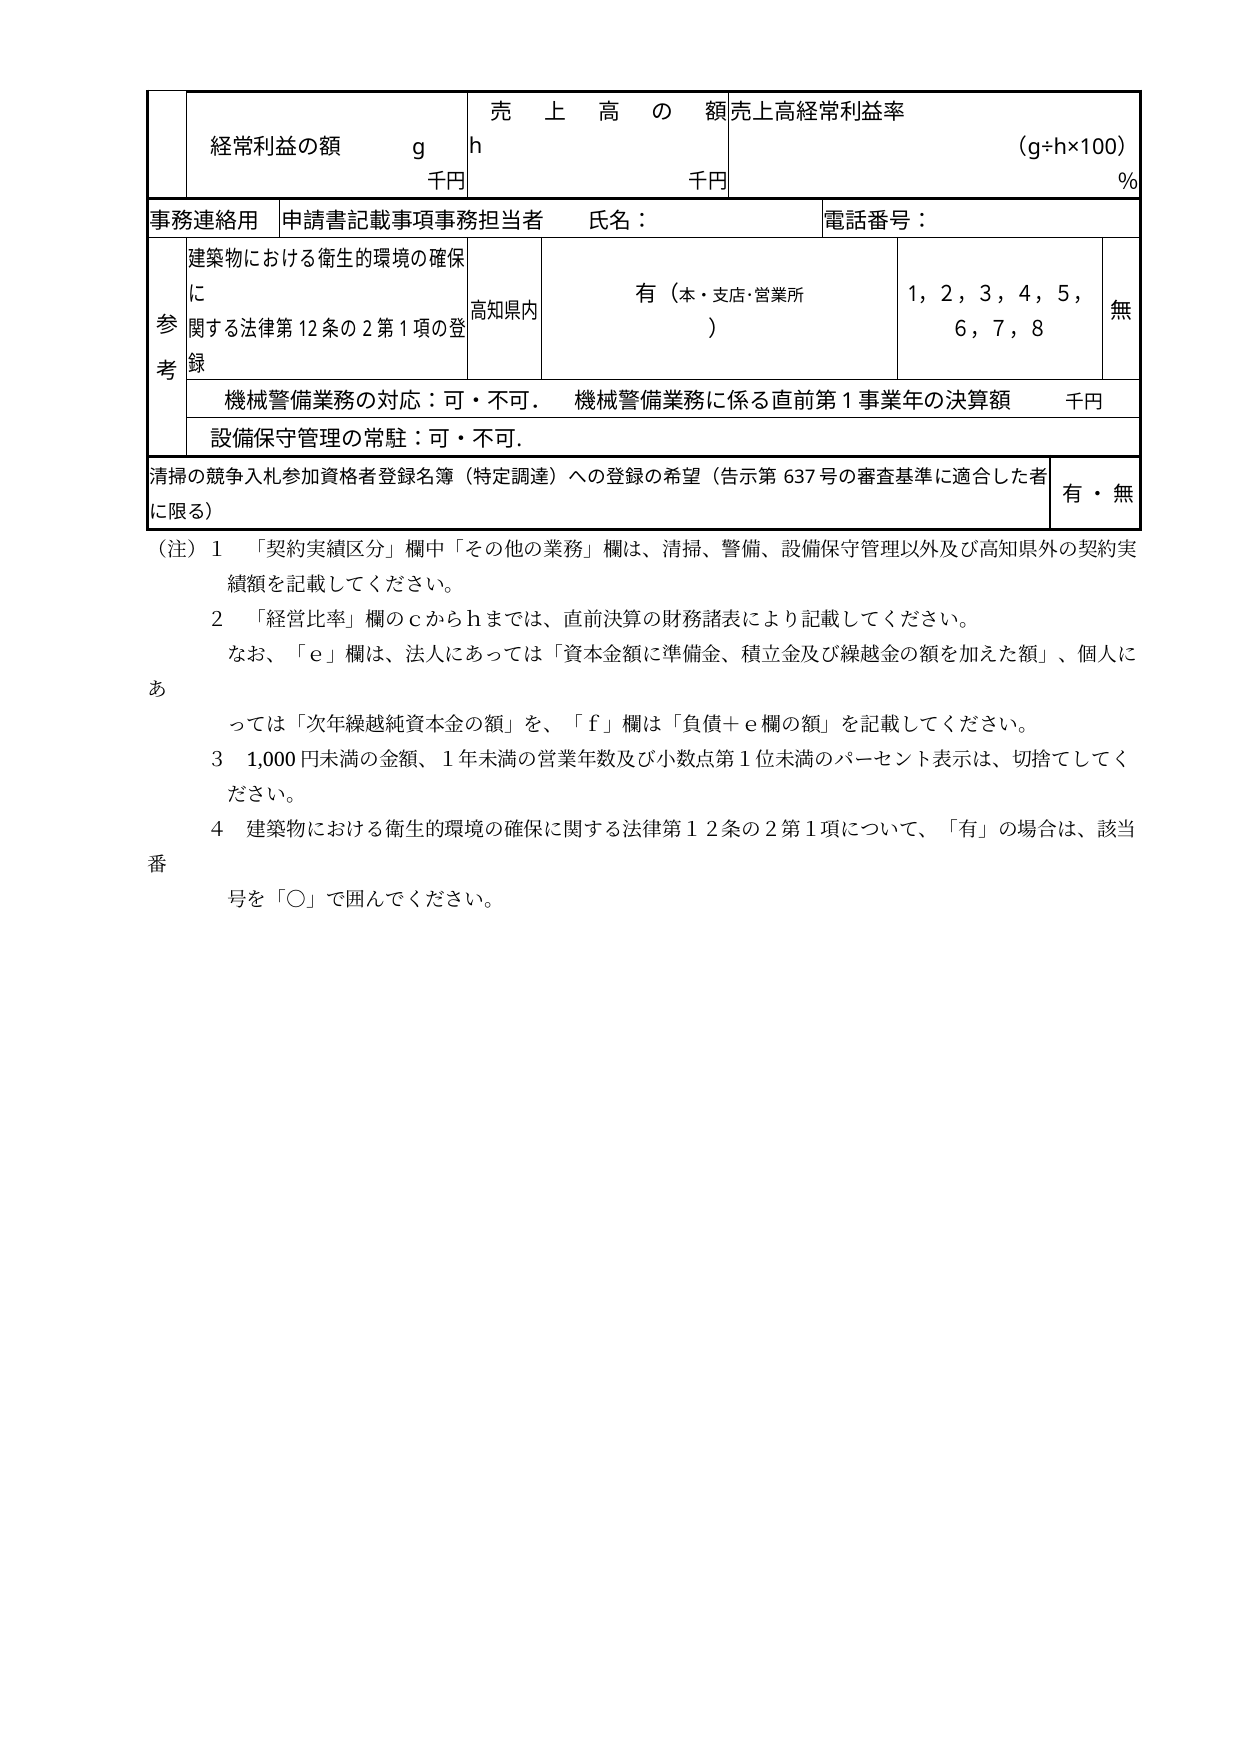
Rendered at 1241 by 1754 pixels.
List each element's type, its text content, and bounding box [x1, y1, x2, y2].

table_cell 経常利益の額 g 千円 [187, 93, 467, 197]
table_cell 建築物における衛生的環境の確保に 関する法律第12条の2第1項の登録 [187, 238, 467, 379]
text （注）１ 「契約実績区分」欄中「その他の業務」欄は、清掃、警備、設備保守管理以外及び高知県外の契約実 [148, 531, 1140, 566]
table_cell 有（本・支店･営業所 ） [542, 238, 897, 379]
table_cell 設備保守管理の常駐：可・不可. [187, 418, 1139, 454]
table_cell 有 ・ 無 [1051, 458, 1139, 528]
text 績額を記載してください。 [148, 566, 1140, 601]
table_cell 売上高の額 h 千円 [468, 93, 728, 197]
text ださい。 [148, 776, 1140, 811]
text ２ 「経営比率」欄のｃからｈまでは、直前決算の財務諸表により記載してください。 [148, 601, 1140, 636]
table_cell 申請書記載事項事務担当者 氏名： [280, 200, 822, 237]
text 号を「○」で囲んでください。 [148, 881, 1140, 916]
text っては「次年繰越純資本金の額」を、「ｆ」欄は「負債＋ｅ欄の額」を記載してください。 [148, 706, 1140, 741]
table_cell 高知県内 [468, 238, 541, 379]
text ３ 1,000円未満の金額、１年未満の営業年数及び小数点第１位未満のパーセント表示は、切捨てしてく [148, 741, 1140, 776]
table_cell 無 [1103, 238, 1139, 379]
text ４ 建築物における衛生的環境の確保に関する法律第１２条の２第１項について、「有」の場合は、該当番 [148, 811, 1140, 881]
table_cell 機械警備業務の対応：可・不可． 機械警備業務に係る直前第1事業年の決算額 千円 [187, 380, 1139, 417]
table_cell 事務連絡用 [149, 200, 279, 237]
table_cell 清掃の競争入札参加資格者登録名簿（特定調達）への登録の希望（告示第637号の審査基準に適合した者に限る） [149, 458, 1049, 528]
table_cell 1，２，３，４，５，６，７，８ [898, 238, 1102, 379]
text なお、「ｅ」欄は、法人にあっては「資本金額に準備金、積立金及び繰越金の額を加えた額」、個人にあ [148, 636, 1140, 706]
table_cell 電話番号： [823, 200, 1139, 237]
table_cell 参考 [149, 238, 186, 454]
table_cell 売上高経常利益率 （g÷h×100） ％ [729, 93, 1139, 197]
